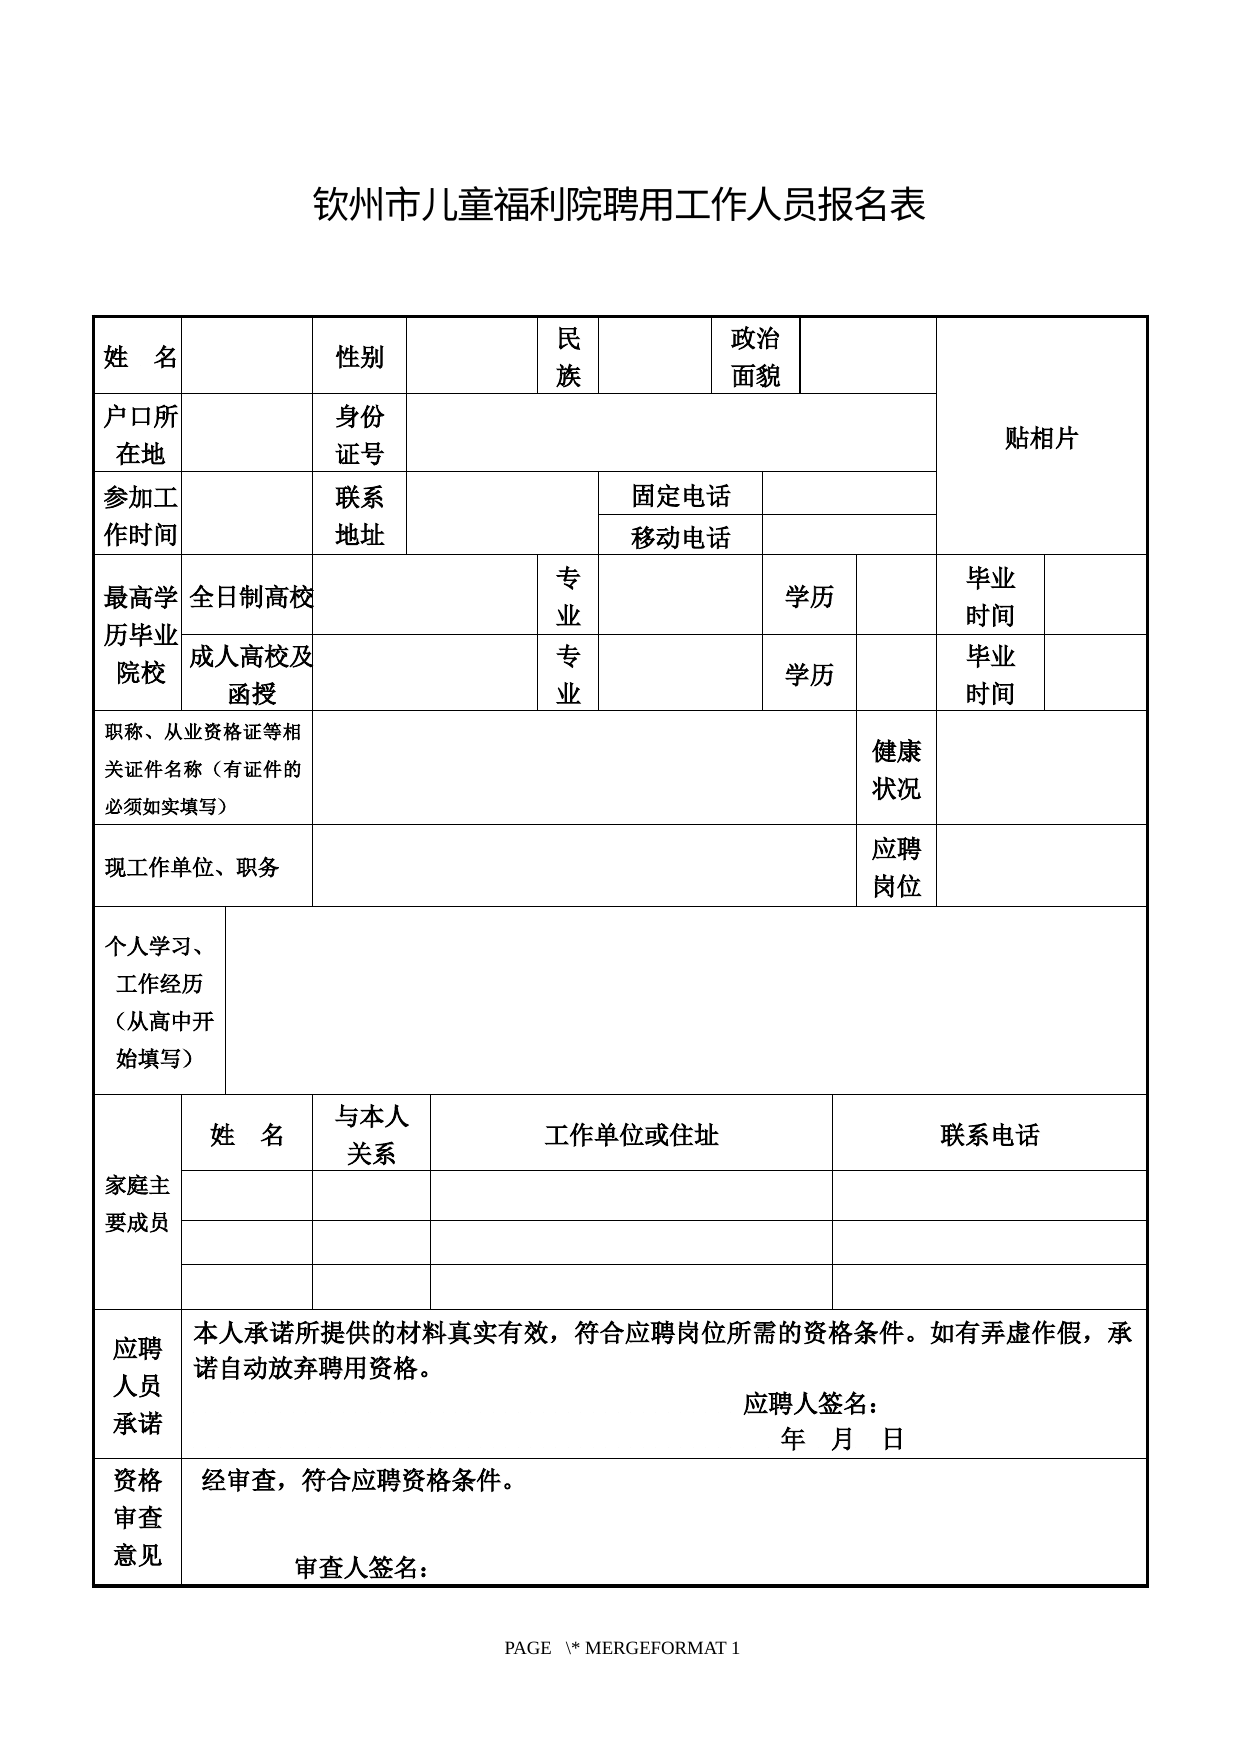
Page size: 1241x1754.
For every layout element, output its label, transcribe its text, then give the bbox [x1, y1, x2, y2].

table_cell 专业 [538, 635, 598, 710]
table_cell [313, 1221, 430, 1264]
table_cell [599, 635, 762, 710]
text 钦州市儿童福利院聘用工作人员报名表 [187, 164, 1053, 239]
table_cell [857, 635, 936, 710]
table_cell [226, 907, 1146, 1094]
table_header 姓 名 [95, 318, 181, 393]
table_cell 固定电话 [599, 472, 762, 514]
table_cell [182, 472, 312, 554]
table_cell 职称、从业资格证等相关证件名称（有证件的必须如实填写） [95, 711, 312, 824]
table_header [182, 318, 312, 393]
table_cell 移动电话 [599, 515, 762, 554]
table_header 民族 [538, 318, 598, 393]
table_cell [431, 1171, 832, 1219]
table_cell [407, 394, 936, 471]
table_cell 联系 地址 [313, 472, 406, 554]
table_cell 参加工作时间 [95, 472, 181, 554]
table_header 政治 面貌 [712, 318, 799, 393]
table_cell [182, 1265, 312, 1308]
table_cell 全日制高校 [182, 555, 312, 634]
table_cell [431, 1221, 832, 1264]
table_cell 姓 名 [182, 1095, 312, 1170]
table_cell 专业 [538, 555, 598, 634]
table_header [801, 318, 936, 393]
table_cell [313, 1171, 430, 1219]
table_cell 与本人关系 [313, 1095, 430, 1170]
table_cell [937, 711, 1146, 824]
table_cell 资格审查意见 [95, 1459, 181, 1584]
table_header [599, 318, 711, 393]
table_cell [833, 1171, 1146, 1219]
table_cell 现工作单位、职务 [95, 825, 312, 906]
table_cell [833, 1265, 1146, 1308]
table_cell 家庭主要成员 [95, 1095, 181, 1308]
table_cell 联系电话 [833, 1095, 1146, 1170]
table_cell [182, 1459, 1146, 1584]
table_cell 成人高校及 函授 [182, 635, 312, 710]
table_cell [431, 1265, 832, 1308]
table_cell [313, 711, 856, 824]
table_cell 户口所在地 [95, 394, 181, 471]
table_cell 个人学习、工作经历（从高中开始填写） [95, 907, 225, 1094]
table_cell [407, 472, 598, 554]
table_cell [599, 555, 762, 634]
table_cell [313, 825, 856, 906]
table_cell [763, 472, 936, 514]
table_cell 毕业 时间 [937, 635, 1044, 710]
table_cell [857, 555, 936, 634]
table_cell 应聘人员承诺 [95, 1310, 181, 1458]
table_cell 最高学历毕业院校 [95, 555, 181, 710]
table_cell [313, 1265, 430, 1308]
table_cell 健康状况 [857, 711, 936, 824]
table_cell [182, 1171, 312, 1219]
table_cell 学历 [763, 555, 856, 634]
table_header [407, 318, 537, 393]
table_cell 本人承诺所提供的材料真实有效，符合应聘岗位所需的资格条件。如有弄虚作假，承诺自动放弃聘用资格。 应聘人签名： 年 月 日 [182, 1310, 1146, 1458]
table_cell 毕业 时间 [937, 555, 1044, 634]
table_cell [182, 1221, 312, 1264]
table_cell [763, 515, 936, 554]
table_header 贴相片 [937, 318, 1146, 554]
table_cell [313, 555, 537, 634]
table_cell [833, 1221, 1146, 1264]
table_cell [937, 825, 1146, 906]
table_header 性别 [313, 318, 406, 393]
table_cell [313, 635, 537, 710]
table_cell 应聘岗位 [857, 825, 936, 906]
table_cell 学历 [763, 635, 856, 710]
table_cell [1045, 635, 1146, 710]
table_cell [1045, 555, 1146, 634]
table_cell [182, 394, 312, 471]
table_cell 身份 证号 [313, 394, 406, 471]
table_cell 工作单位或住址 [431, 1095, 832, 1170]
